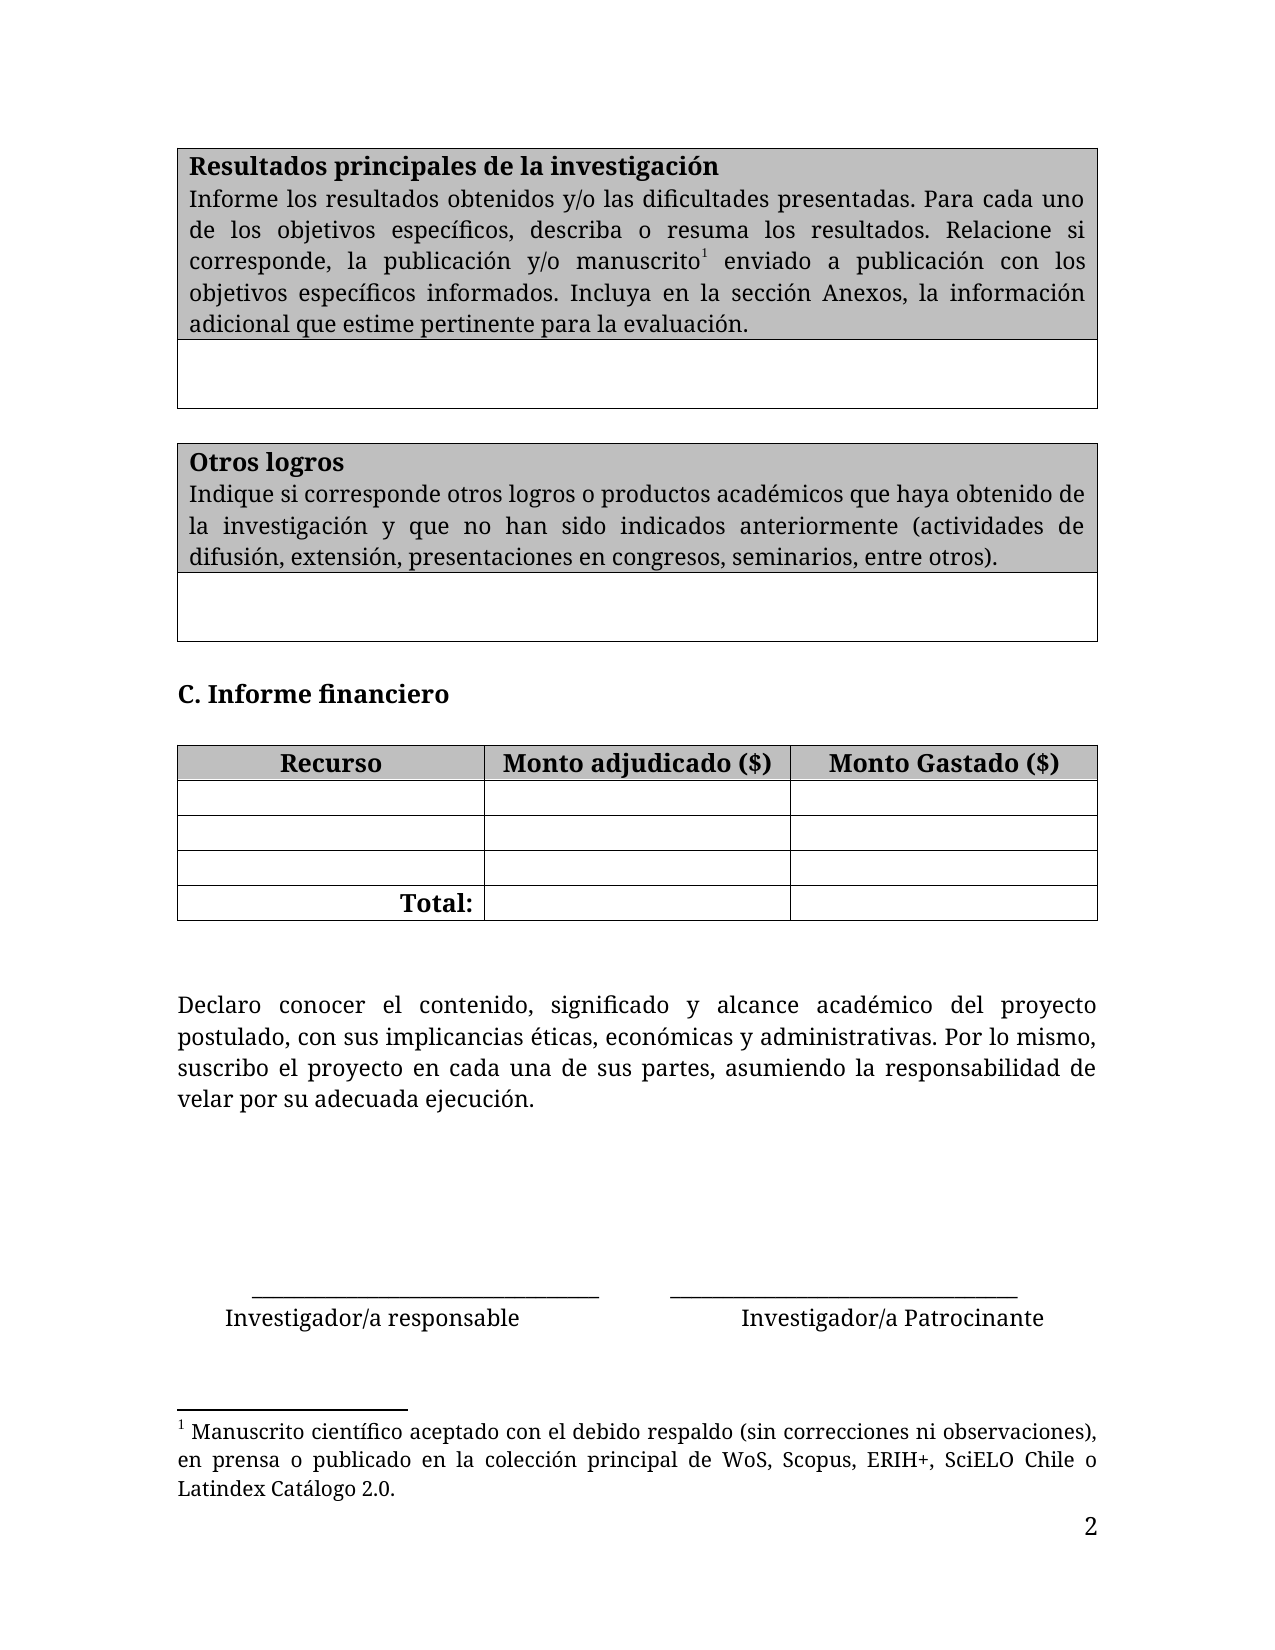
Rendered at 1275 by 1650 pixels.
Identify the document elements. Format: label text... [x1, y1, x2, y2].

table_cell [485, 816, 790, 850]
text C. Informe financiero [177, 676, 1098, 710]
table_cell [178, 851, 484, 885]
table_header Monto adjudicado ($) [485, 746, 790, 779]
table_cell [791, 886, 1097, 920]
table_cell [791, 781, 1097, 815]
table_cell [791, 851, 1097, 885]
table_header Monto Gastado ($) [791, 746, 1097, 779]
text Investigador/a responsable Investigador/a Patrocinante [177, 1302, 1098, 1333]
table_cell [178, 573, 1097, 641]
table_cell [791, 816, 1097, 850]
table_cell [178, 816, 484, 850]
table_cell [178, 340, 1097, 408]
table_header Recurso [178, 746, 484, 779]
table_cell [485, 781, 790, 815]
table_header Resultados principales de la investigación Informe los resultados obtenidos y/o las dificultades presentadas. Para cada uno de los objetivos específicos, describa o resuma los resultados. Relacione si corresponde, la publicación y/o manuscrito enviado a publicación con los objetivos específicos informados. Incluya en la sección Anexos, la información adicional que estime pertinente para la evaluación. [178, 149, 1097, 339]
table_cell [178, 781, 484, 815]
table_cell Total: [178, 886, 484, 920]
text Declaro conocer el contenido, significado y alcance académico del proyecto postulado, con sus implicancias éticas, económicas y administrativas. Por lo mismo, suscribo el proyecto en cada una de sus partes, asumiendo la responsabilidad de velar por su adecuada ejecución. [177, 989, 1098, 1114]
table_cell [485, 851, 790, 885]
table_header Otros logros Indique si corresponde otros logros o productos académicos que haya obtenido de la investigación y que no han sido indicados anteriormente (actividades de difusión, extensión, presentaciones en congresos, seminarios, entre otros). [178, 444, 1097, 572]
text _________________________________ _________________________________ [177, 1270, 1098, 1302]
table_cell [485, 886, 790, 920]
